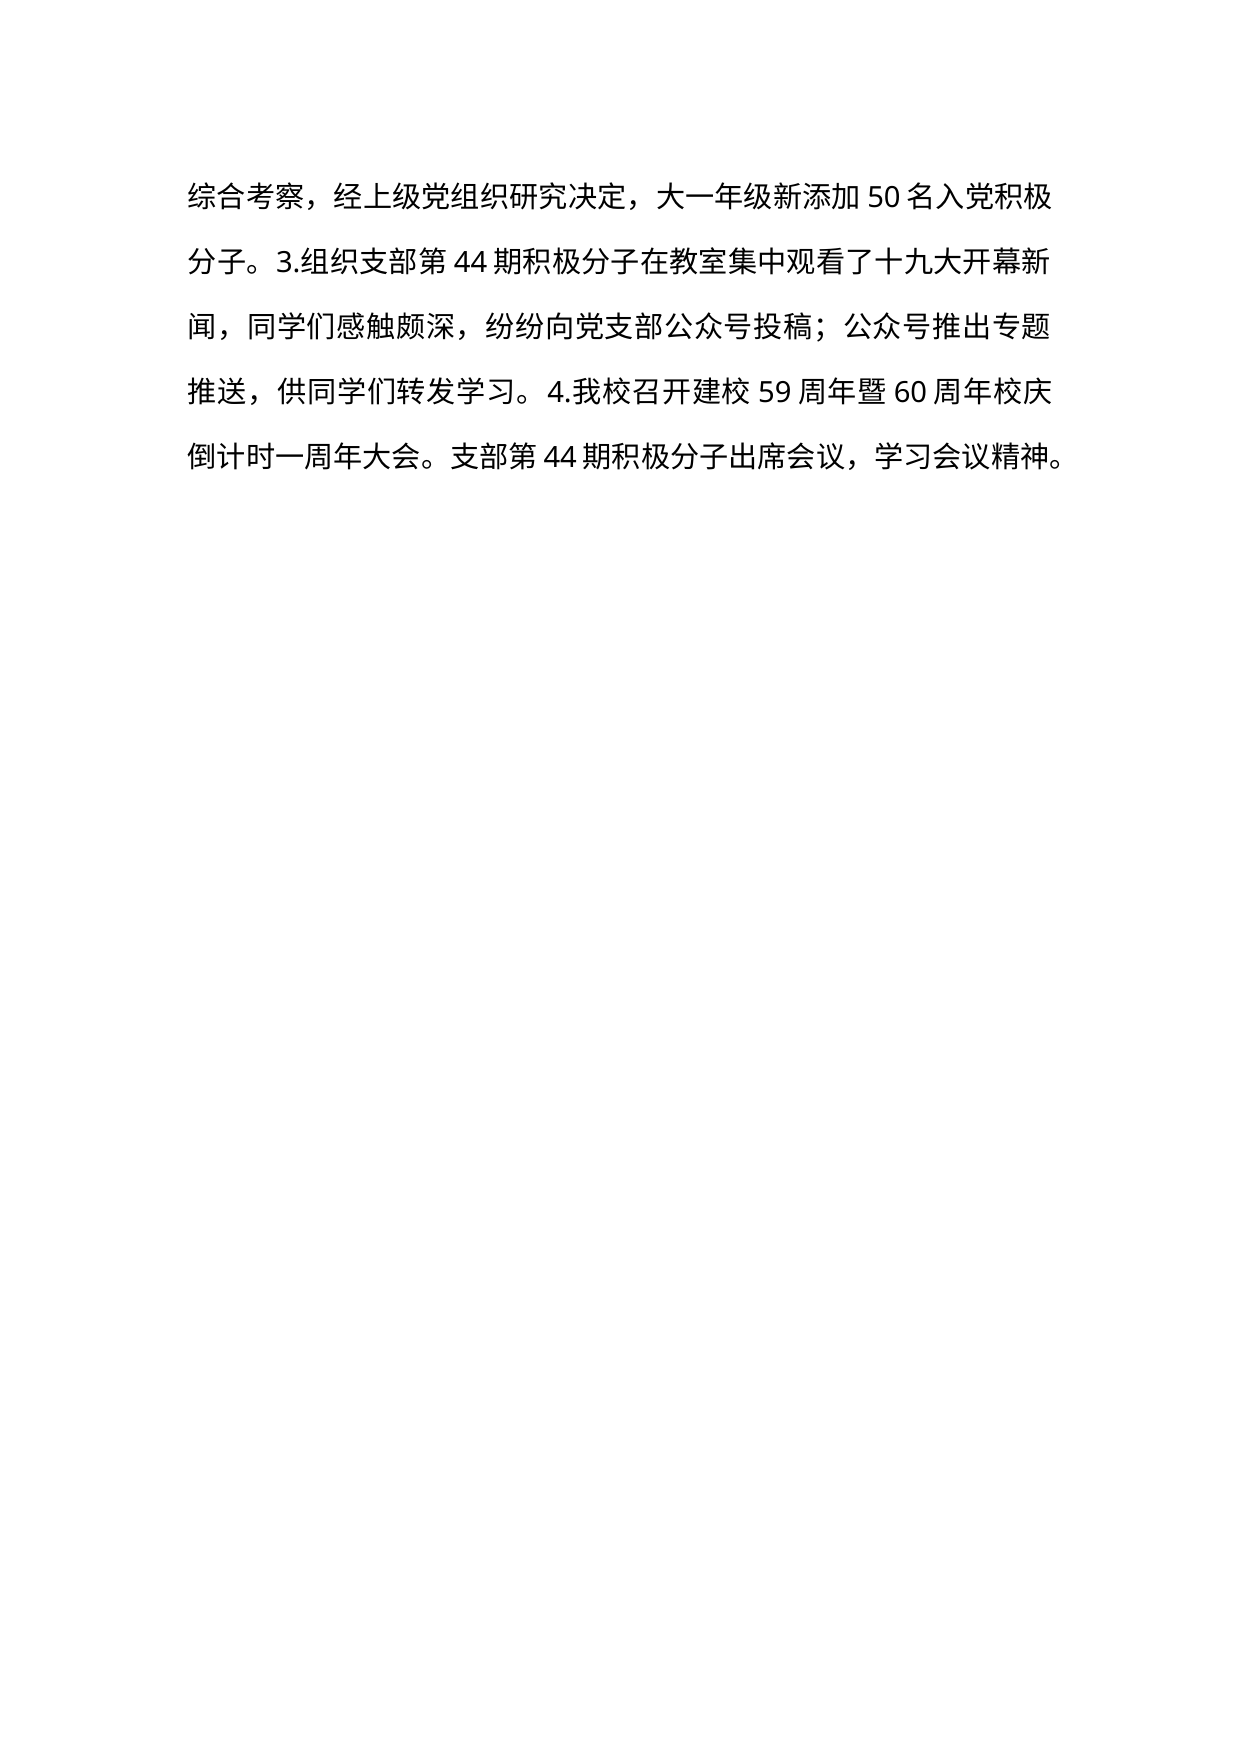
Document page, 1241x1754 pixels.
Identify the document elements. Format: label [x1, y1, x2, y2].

text [187, 162, 1053, 487]
